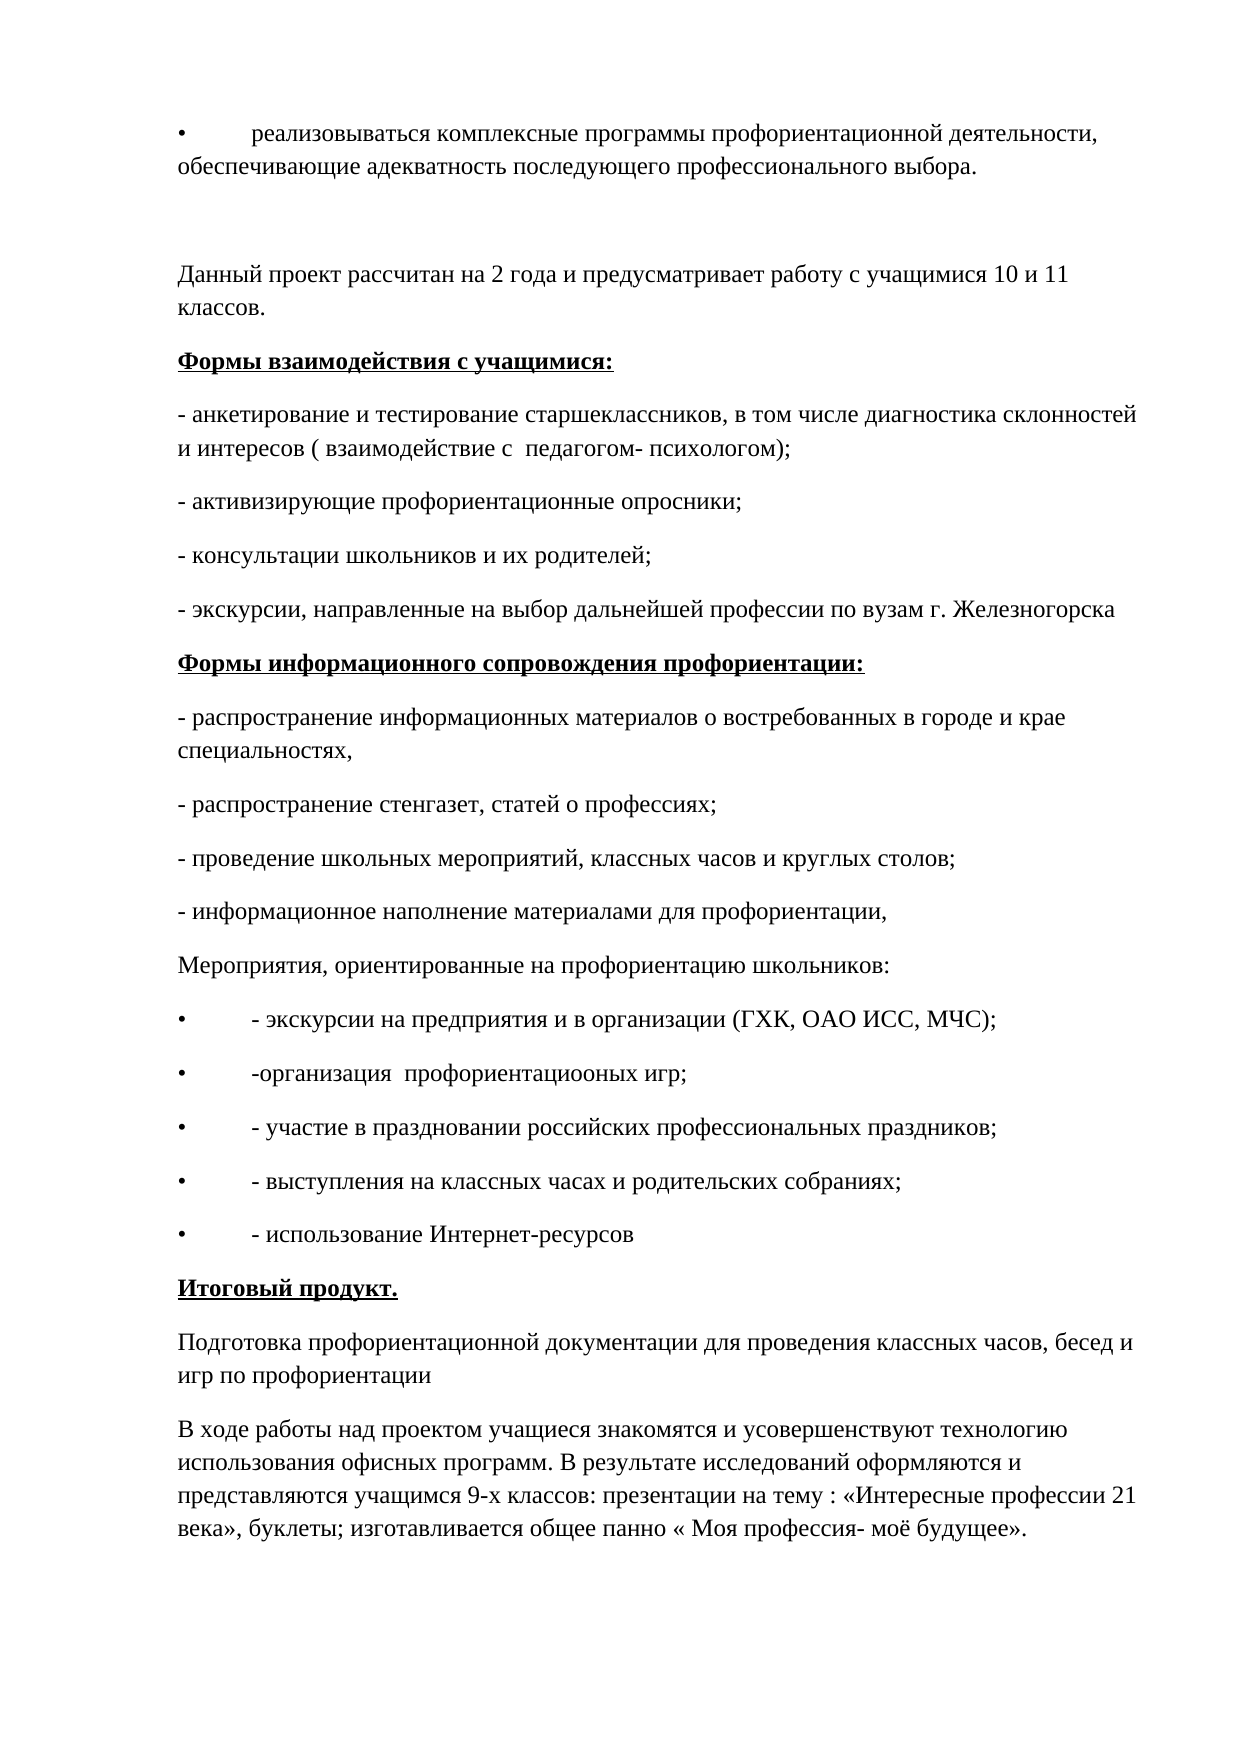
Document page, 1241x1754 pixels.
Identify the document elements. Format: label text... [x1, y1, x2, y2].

text Итоговый продукт. [177, 1273, 1152, 1302]
text - распространение стенгазет, статей о профессиях; [177, 789, 1152, 817]
text - активизирующие профориентационные опросники; [177, 486, 1152, 515]
text Мероприятия, ориентированные на профориентацию школьников: [177, 950, 1152, 979]
text - распространение информационных материалов о востребованных в городе и крае специальностях, [177, 702, 1152, 764]
text • - выступления на классных часах и родительских собраниях; [177, 1166, 1152, 1194]
text Формы информационного сопровождения профориентации: [177, 648, 1152, 677]
text - экскурсии, направленные на выбор дальнейшей профессии по вузам г. Железногорска [177, 594, 1152, 623]
text Данный проект рассчитан на 2 года и предусматривает работу с учащимися 10 и 11 классов. [177, 259, 1152, 321]
text Формы взаимодействия с учащимися: [177, 346, 1152, 374]
text - информационное наполнение материалами для профориентации, [177, 896, 1152, 925]
text Подготовка профориентационной документации для проведения классных часов, бесед и игр по профориентации [177, 1327, 1152, 1389]
text • - экскурсии на предприятия и в организации (ГХК, ОАО ИСС, МЧС); [177, 1004, 1152, 1033]
text В ходе работы над проектом учащиеся знакомятся и усовершенствуют технологию использования офисных программ. В результате исследований оформляются и представляются учащимся 9-х классов: презентации на тему : «Интересные профессии 21 века», буклеты; изготавливается общее панно « Моя профессия- моё будущее». [177, 1414, 1152, 1542]
text • -организация профориентациооных игр; [177, 1058, 1152, 1087]
text - анкетирование и тестирование старшеклассников, в том числе диагностика склонностей и интересов ( взаимодействие с педагогом- психологом); [177, 399, 1152, 461]
text • - использование Интернет-ресурсов [177, 1219, 1152, 1248]
text • реализовываться комплексные программы профориентационной деятельности, обеспечивающие адекватность последующего профессионального выбора. [177, 118, 1152, 180]
text • - участие в праздновании российских профессиональных праздников; [177, 1112, 1152, 1141]
text - проведение школьных мероприятий, классных часов и круглых столов; [177, 843, 1152, 871]
text - консультации школьников и их родителей; [177, 540, 1152, 569]
